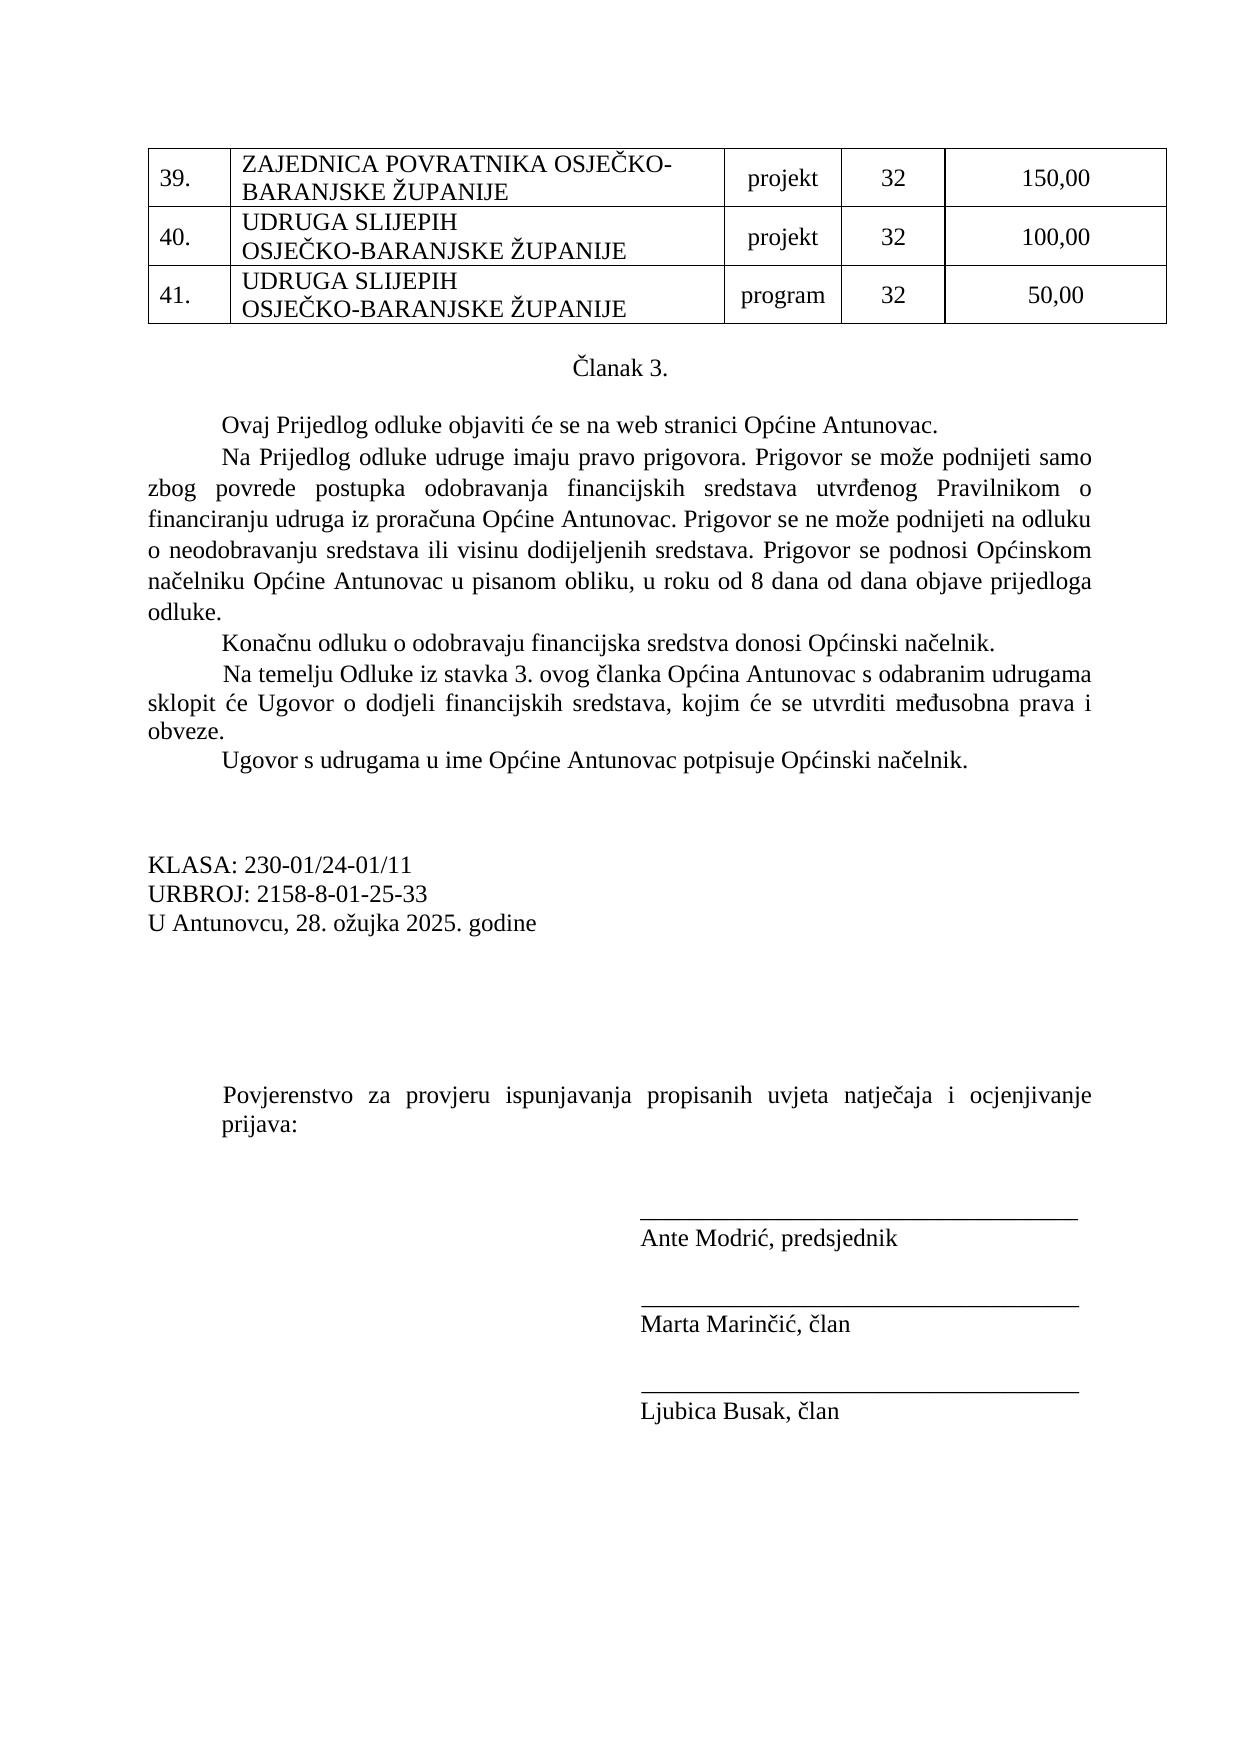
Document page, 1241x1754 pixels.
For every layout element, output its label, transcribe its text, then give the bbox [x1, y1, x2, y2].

table_cell 50,00 [946, 266, 1166, 323]
text Ante Modrić, predsjednik [221, 1223, 1093, 1252]
text KLASA: 230-01/24-01/11 [148, 850, 1093, 879]
text Na Prijedlog odluke udruge imaju pravo prigovora. Prigovor se može podnijeti samo zbog povrede postupka odobravanja financijskih sredstava utvrđenog Pravilnikom o financiranju udruga iz proračuna Općine Antunovac. Prigovor se ne može podnijeti na odluku o neodobravanju sredstava ili visinu dodijeljenih sredstava. Prigovor se podnosi Općinskom načelniku Općine Antunovac u pisanom obliku, u roku od 8 dana od dana objave prijedloga odluke. [148, 442, 1093, 626]
table_cell projekt [725, 149, 841, 206]
table_cell 100,00 [946, 207, 1166, 265]
table_cell 32 [842, 207, 944, 265]
table_cell projekt [725, 207, 841, 265]
table_cell 41. [149, 266, 230, 323]
text ___________________________________ [221, 1281, 1093, 1309]
text Članak 3. [148, 353, 1093, 382]
text ___________________________________ [221, 1194, 1093, 1223]
table_cell 32 [842, 266, 944, 323]
text U Antunovcu, 28. ožujka 2025. godine [148, 908, 1093, 937]
table_cell 39. [149, 149, 230, 206]
text Povjerenstvo za provjeru ispunjavanja propisanih uvjeta natječaja i ocjenjivanje prijava: [221, 1080, 1093, 1138]
text Ovaj Prijedlog odluke objaviti će se na web stranici Općine Antunovac. [148, 411, 1093, 439]
table_cell program [725, 266, 841, 323]
text Ugovor s udrugama u ime Općine Antunovac potpisuje Općinski načelnik. [148, 745, 1093, 774]
text Marta Marinčić, član [221, 1309, 1093, 1338]
table_cell UDRUGA SLIJEPIH OSJEČKO-BARANJSKE ŽUPANIJE [231, 266, 724, 323]
list Na temelju Odluke iz stavka 3. ovog članka Općina Antunovac s odabranim udrugama sklopit će Ugovor o dodjeli financijskih sredstava, kojim će se utvrditi međusobna prava i obveze. [148, 659, 1093, 745]
text ___________________________________ [221, 1367, 1093, 1396]
table_cell ZAJEDNICA POVRATNIKA OSJEČKO-BARANJSKE ŽUPANIJE [231, 149, 724, 206]
text Konačnu odluku o odobravaju financijska sredstva donosi Općinski načelnik. [148, 628, 1093, 657]
text URBROJ: 2158-8-01-25-33 [148, 879, 1093, 908]
text Ljubica Busak, član [221, 1396, 1093, 1424]
table_cell 40. [149, 207, 230, 265]
table_cell UDRUGA SLIJEPIH OSJEČKO-BARANJSKE ŽUPANIJE [231, 207, 724, 265]
table_cell 150,00 [946, 149, 1166, 206]
table_cell 32 [842, 149, 944, 206]
